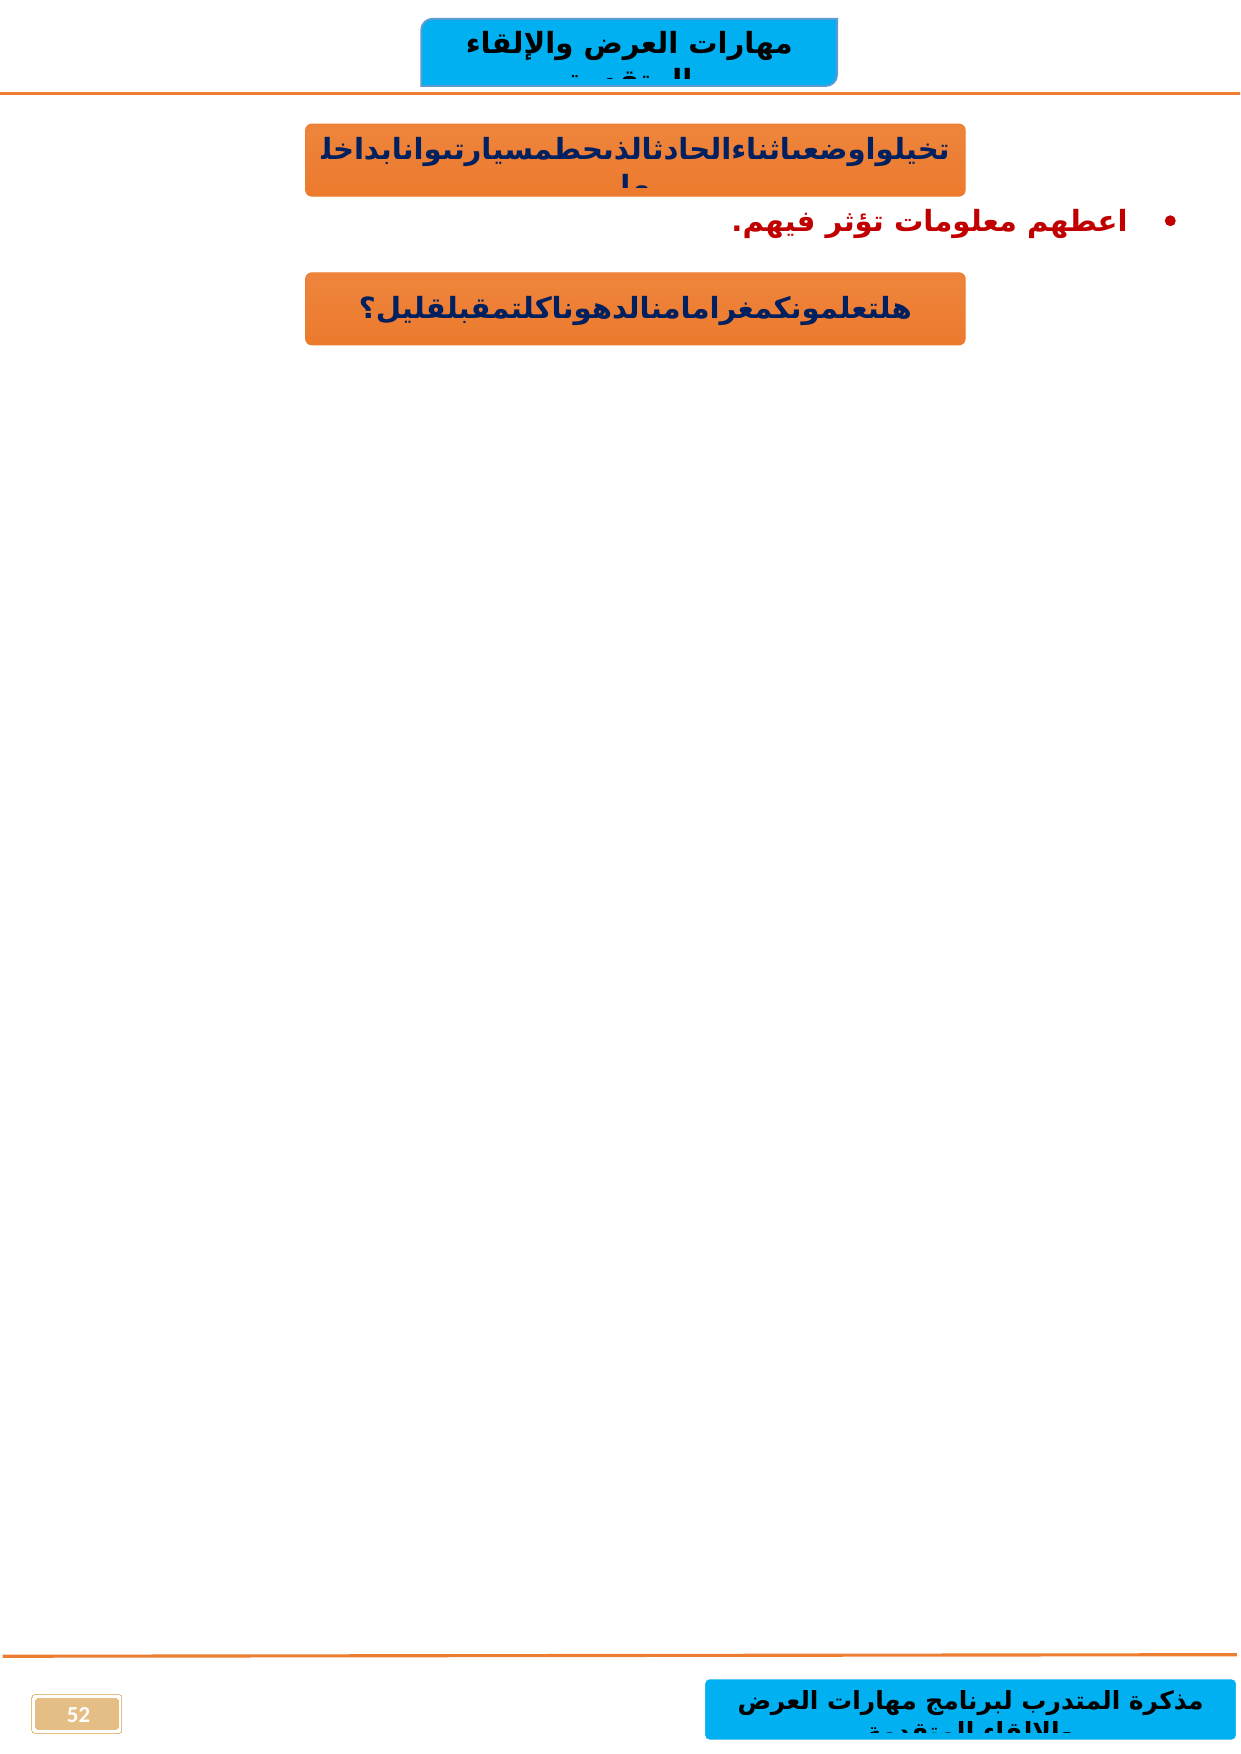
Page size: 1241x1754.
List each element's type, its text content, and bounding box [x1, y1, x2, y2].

list اعطهم معلومات تؤثر فيهم. [75, 204, 1165, 238]
